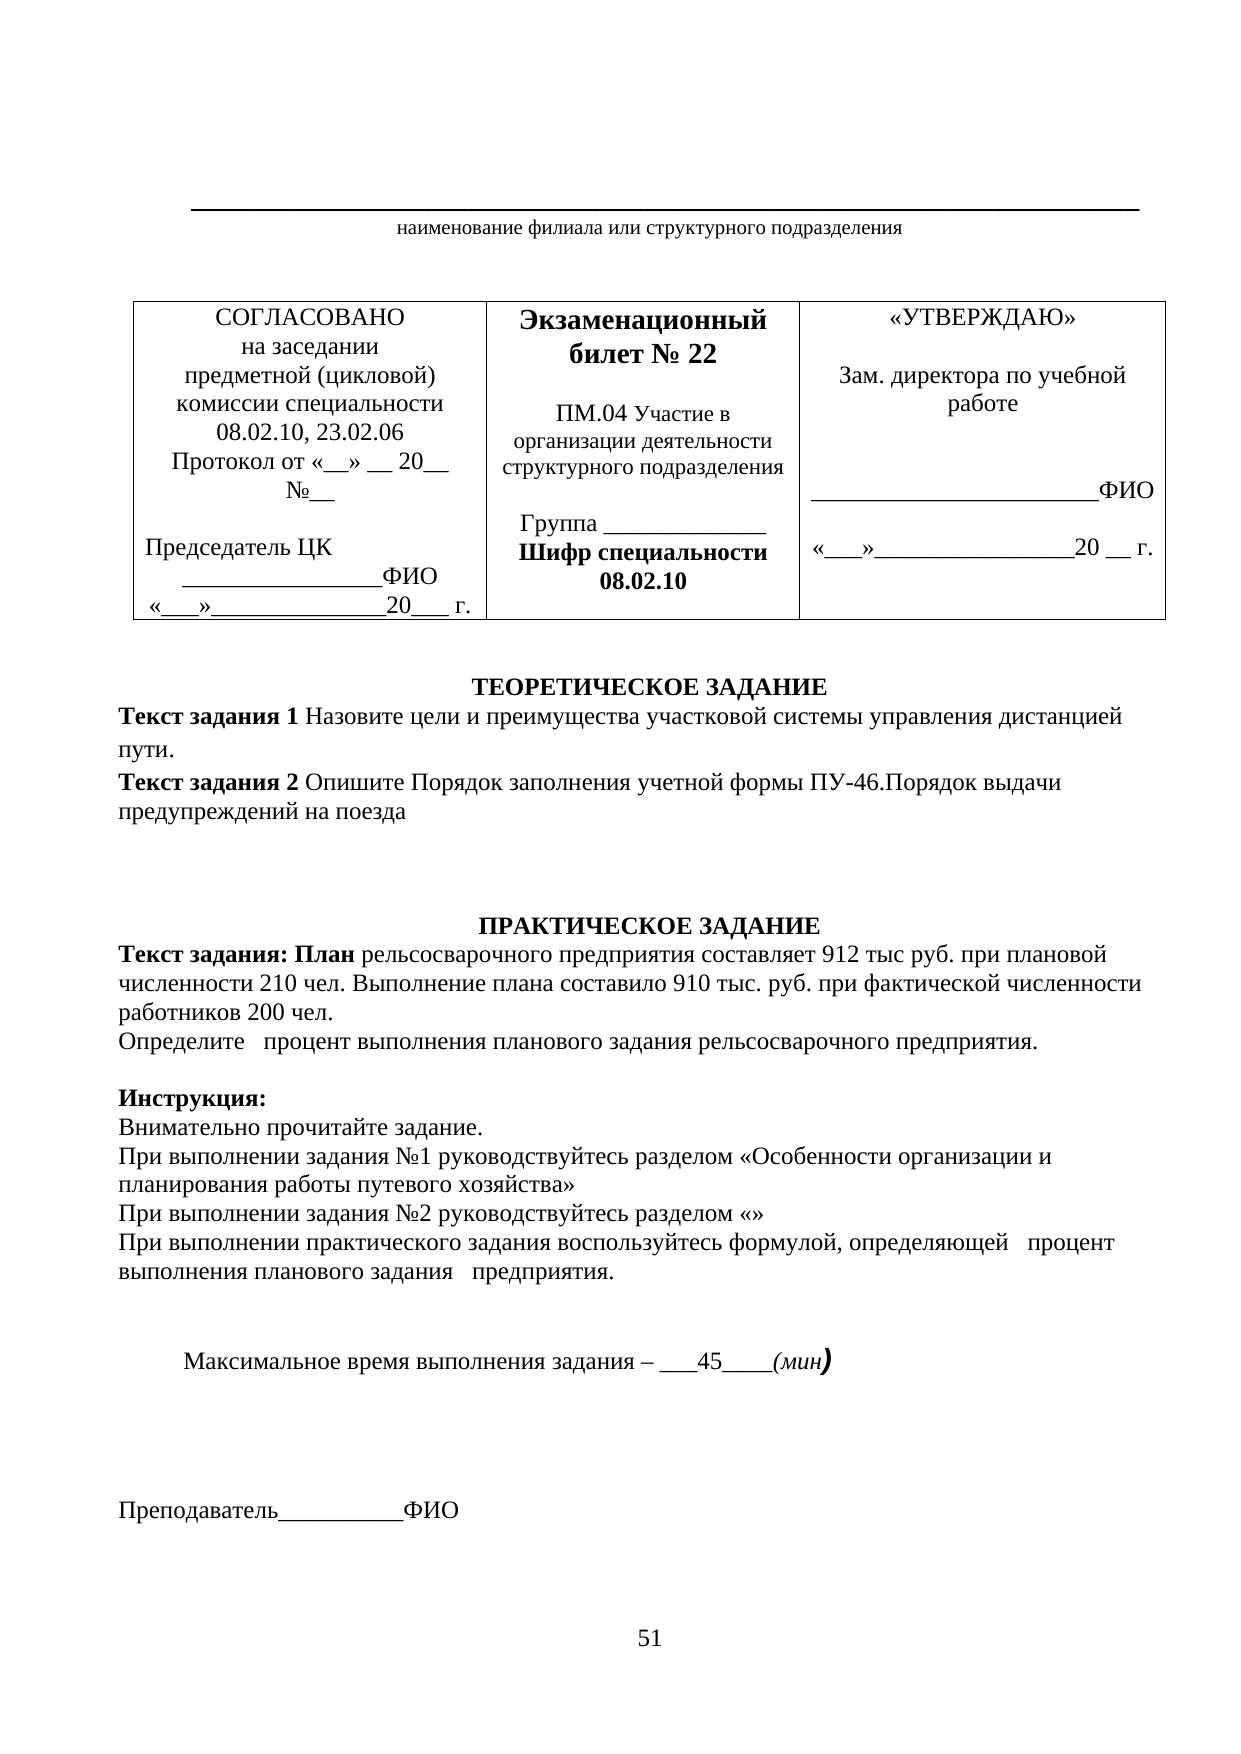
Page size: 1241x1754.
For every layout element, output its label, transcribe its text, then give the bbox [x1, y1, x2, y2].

text Преподаватель__________ФИО [118, 1467, 1181, 1524]
text наименование филиала или структурного подразделения [118, 214, 1181, 239]
text ПРАКТИЧЕСКОЕ ЗАДАНИЕ [118, 911, 1181, 939]
table_header Экзаменационный билет № 22 ПМ.04 Участие в организации деятельности структурного подразделения Группа _____________ Шифр специальности 08.02.10 [487, 302, 799, 618]
text При выполнении задания №2 руководствуйтесь разделом «» [118, 1198, 1181, 1227]
text ТЕОРЕТИЧЕСКОЕ ЗАДАНИЕ [118, 672, 1181, 701]
text Текст задания 2 Опишите Порядок заполнения учетной формы ПУ-46.Порядок выдачи предупреждений на поезда [118, 767, 1181, 824]
table_header СОГЛАСОВАНО на заседании предметной (цикловой) комиссии специальности 08.02.10, 23.02.06 Протокол от «__» __ 20__ №__ Председатель ЦК ________________ФИО «___»______________20___ г. [134, 302, 486, 618]
text Текст задания: План рельсосварочного предприятия составляет 912 тыс руб. при плановой численности 210 чел. Выполнение плана составило 910 тыс. руб. при фактической численности работников 200 чел. [118, 939, 1181, 1026]
text Инструкция: [118, 1083, 1181, 1112]
text Максимальное время выполнения задания – ___45____(мин) [118, 1342, 1181, 1376]
text При выполнении практического задания воспользуйтесь формулой, определяющей процент выполнения планового задания предприятия. [118, 1227, 1181, 1284]
table_header «УТВЕРЖДАЮ» Зам. директора по учебной работе _______________________ФИО «___»________________20 __ г. [800, 302, 1165, 618]
text Определите процент выполнения планового задания рельсосварочного предприятия. [118, 1026, 1181, 1054]
text Текст задания 1 Назовите цели и преимущества участковой системы управления дистанцией пути. [118, 701, 1181, 763]
text Внимательно прочитайте задание. [118, 1112, 1181, 1141]
text При выполнении задания №1 руководствуйтесь разделом «Особенности организации и планирования работы путевого хозяйства» [118, 1141, 1181, 1198]
text _________________________________________________________________ [118, 180, 1181, 214]
